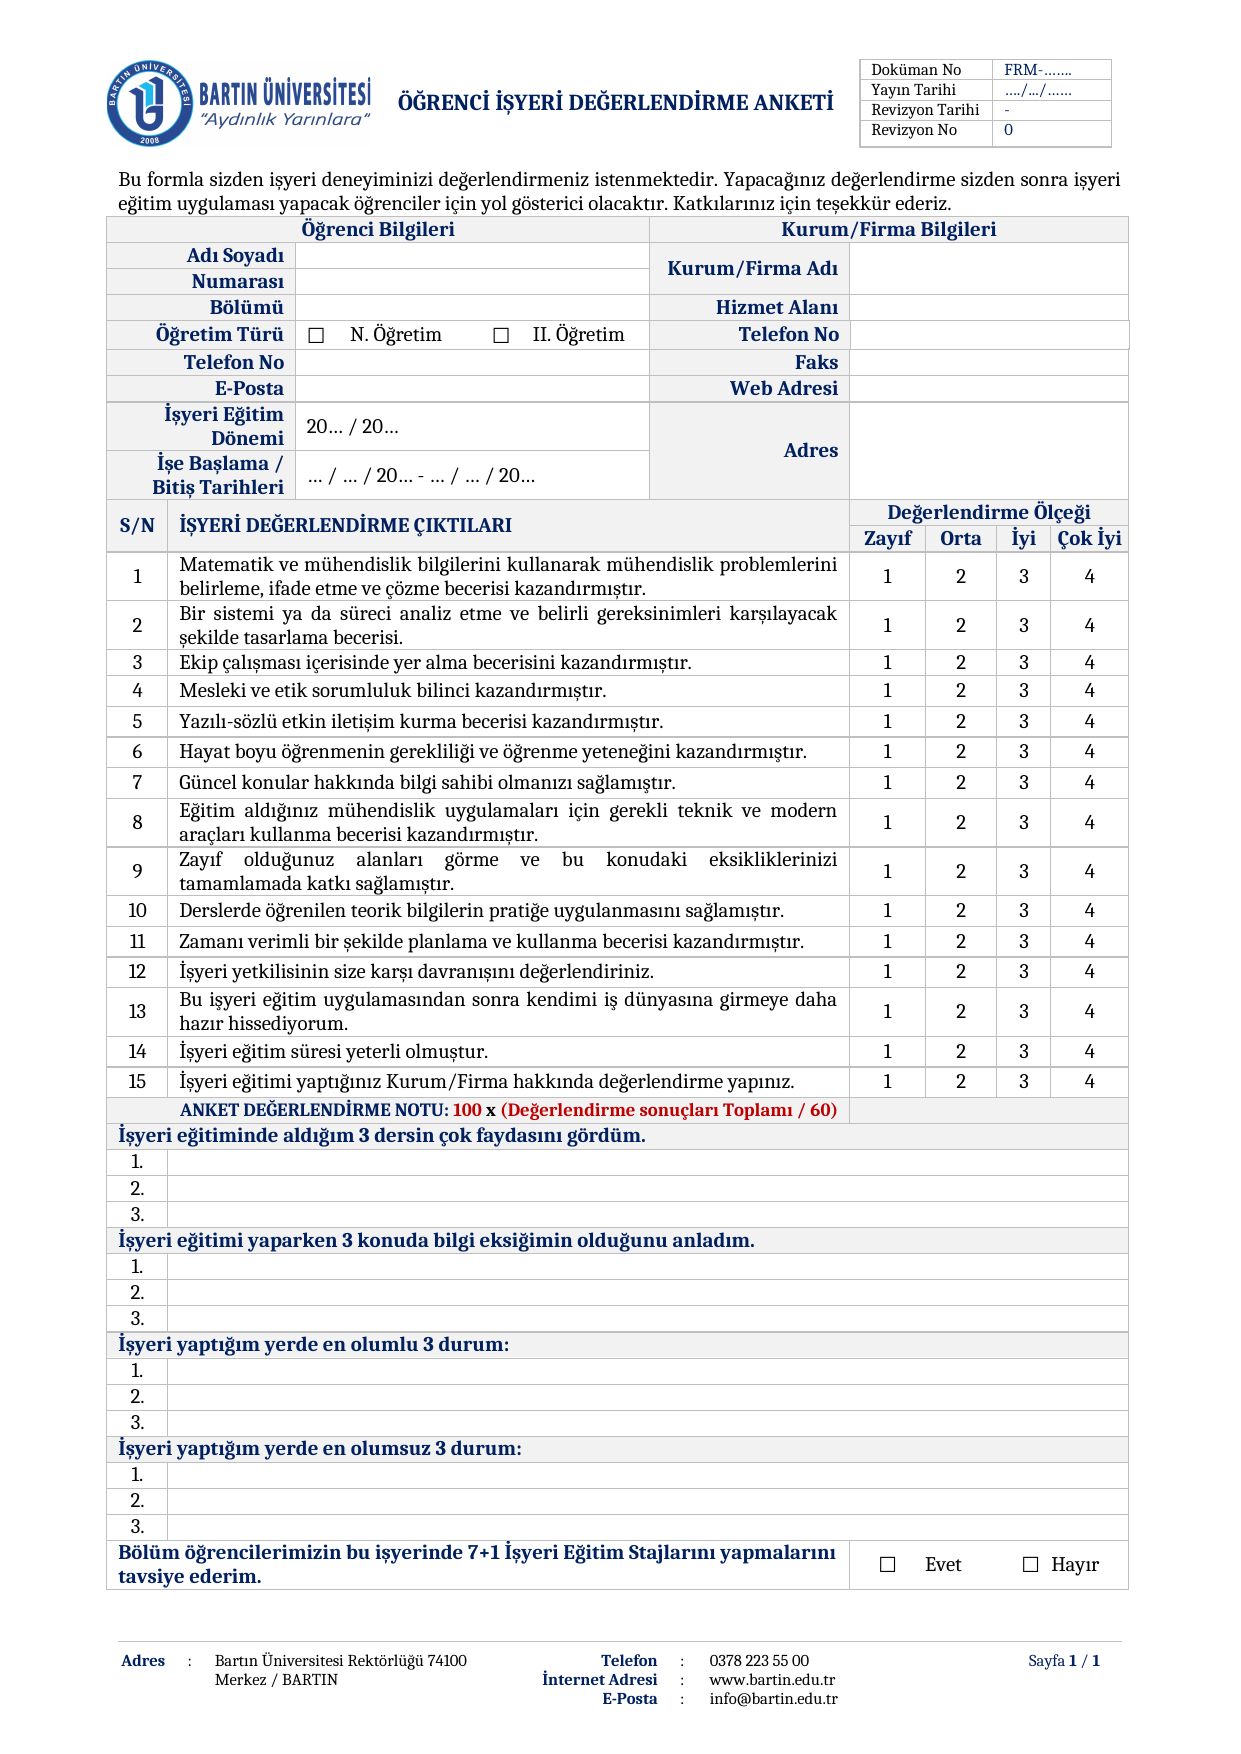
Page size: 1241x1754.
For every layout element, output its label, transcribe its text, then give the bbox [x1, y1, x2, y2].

table_cell İyi [997, 526, 1050, 551]
table_cell 3 [997, 1068, 1050, 1097]
table_cell 3 [997, 1037, 1050, 1066]
table_cell 1 [850, 958, 925, 987]
table_cell 6 [107, 738, 167, 767]
table_cell 1 [850, 601, 925, 649]
table_cell E-Posta [107, 376, 295, 401]
table_cell [296, 243, 649, 268]
table_cell Zayıf olduğunuz alanları görme ve bu konudaki eksikliklerinizi tamamlamada katkı sağlamıştır. [168, 848, 849, 895]
table_cell 3 [997, 650, 1050, 675]
table_cell 1 [850, 1037, 925, 1066]
table_cell İşyeri eğitimi yaptığınız Kurum/Firma hakkında değerlendirme yapınız. [168, 1068, 849, 1097]
table_cell 15 [107, 1068, 167, 1097]
table_cell N. Öğretim [339, 321, 478, 349]
table_cell [850, 1098, 1128, 1123]
table_cell 12 [107, 958, 167, 987]
table_cell [296, 269, 649, 294]
table_cell 1. [107, 1463, 167, 1488]
table_cell İşyeri eğitiminde aldığım 3 dersin çok faydasını gördüm. [107, 1124, 1128, 1149]
table_cell [296, 376, 649, 401]
table_cell Eğitim aldığınız mühendislik uygulamaları için gerekli teknik ve modern araçları kullanma becerisi kazandırmıştır. [168, 799, 849, 846]
table_cell [850, 350, 1128, 375]
table_cell 2 [926, 601, 996, 649]
table_cell [168, 1385, 1128, 1409]
table_cell İşyeri yaptığım yerde en olumlu 3 durum: [107, 1333, 1128, 1357]
table_cell 3 [997, 848, 1050, 895]
table_cell 2 [926, 1037, 996, 1066]
table_cell 3 [997, 958, 1050, 987]
table_cell … / … / 20… - … / … / 20… [296, 451, 649, 499]
table_cell 3 [997, 738, 1050, 767]
table_cell 2 [926, 738, 996, 767]
table_cell İşyeri Eğitim Dönemi [107, 403, 295, 450]
table_cell [168, 1150, 1128, 1175]
table_cell 14 [107, 1037, 167, 1066]
table_cell [168, 1515, 1128, 1540]
table_cell Evet [925, 1541, 997, 1589]
table_cell 4 [1051, 738, 1128, 767]
table_cell 8 [107, 799, 167, 846]
table_cell Çok İyi [1051, 526, 1128, 551]
table_cell Güncel konular hakkında bilgi sahibi olmanızı sağlamıştır. [168, 768, 849, 797]
table_cell 2. [107, 1176, 167, 1201]
table_cell 2 [926, 799, 996, 846]
table_cell [168, 1411, 1128, 1436]
table_cell ANKET DEĞERLENDİRME NOTU: 100 x (Değerlendirme sonuçları Toplamı / 60) [107, 1098, 849, 1123]
table_cell 11 [107, 927, 167, 956]
table_cell 3. [107, 1306, 167, 1331]
table_cell 5 [107, 707, 167, 736]
table_cell [296, 350, 649, 375]
table_cell 1. [107, 1150, 167, 1175]
table_cell 3 [997, 601, 1050, 649]
table_cell Numarası [107, 269, 295, 294]
table_cell İşyeri eğitimi yaparken 3 konuda bilgi eksiğimin olduğunu anladım. [107, 1228, 1128, 1253]
table_cell Web Adresi [650, 376, 849, 401]
table_cell [168, 1254, 1128, 1279]
table_cell İşe Başlama / Bitiş Tarihleri [107, 451, 295, 499]
table_cell 1 [850, 676, 925, 706]
table_cell 3 [997, 988, 1050, 1036]
table_cell [296, 295, 649, 320]
table_cell 3 [997, 896, 1050, 926]
table_cell Bir sistemi ya da süreci analiz etme ve belirli gereksinimleri karşılayacak şekilde tasarlama becerisi. [168, 601, 849, 649]
table_cell 7 [107, 768, 167, 797]
table_cell Mesleki ve etik sorumluluk bilinci kazandırmıştır. [168, 676, 849, 706]
table_cell Orta [926, 526, 996, 551]
table_cell 3. [107, 1411, 167, 1436]
table_cell 3 [997, 553, 1050, 600]
table_cell 2 [926, 927, 996, 956]
table_cell 1 [850, 707, 925, 736]
table_cell 2 [926, 988, 996, 1036]
table_cell 1. [107, 1254, 167, 1279]
table_cell 4 [107, 676, 167, 706]
table_cell 4 [1051, 553, 1128, 600]
table_cell 4 [1051, 988, 1128, 1036]
table_cell Değerlendirme Ölçeği [850, 500, 1128, 525]
table_cell 20… / 20… [296, 403, 649, 450]
table_cell [850, 243, 1128, 294]
table_cell 1 [850, 988, 925, 1036]
table_cell 1 [850, 768, 925, 797]
table_cell Kurum/Firma Adı [650, 243, 849, 294]
table_cell 2 [926, 707, 996, 736]
table_cell [168, 1202, 1128, 1227]
table_cell 2 [926, 848, 996, 895]
table_cell 3 [997, 707, 1050, 736]
table_cell [851, 321, 1129, 349]
table_cell Zamanı verimli bir şekilde planlama ve kullanma becerisi kazandırmıştır. [168, 927, 849, 956]
table_cell 4 [1051, 848, 1128, 895]
table_cell [168, 1176, 1128, 1201]
table_cell Öğretim Türü [107, 321, 295, 349]
table_cell 1 [850, 650, 925, 675]
table_cell II. Öğretim [521, 321, 649, 349]
table_cell Hayır [1051, 1541, 1128, 1589]
table_cell 9 [107, 848, 167, 895]
table_cell 4 [1051, 1068, 1128, 1097]
table_cell 3 [997, 768, 1050, 797]
table_cell İŞYERİ DEĞERLENDİRME ÇIKTILARI [168, 500, 849, 551]
table_cell [168, 1489, 1128, 1514]
table_cell 3 [997, 927, 1050, 956]
table_cell 4 [1051, 768, 1128, 797]
table_cell [850, 403, 1128, 499]
table_cell [168, 1359, 1128, 1383]
table_cell 3 [997, 799, 1050, 846]
table_cell 1 [850, 927, 925, 956]
table_cell İşyeri yaptığım yerde en olumsuz 3 durum: [107, 1437, 1128, 1462]
table_cell Yazılı-sözlü etkin iletişim kurma becerisi kazandırmıştır. [168, 707, 849, 736]
table_cell Matematik ve mühendislik bilgilerini kullanarak mühendislik problemlerini belirleme, ifade etme ve çözme becerisi kazandırmıştır. [168, 553, 849, 600]
table_cell Adı Soyadı [107, 243, 295, 268]
table_cell 2. [107, 1385, 167, 1409]
table_cell S/N [107, 500, 167, 551]
table_cell İşyeri eğitim süresi yeterli olmuştur. [168, 1037, 849, 1066]
table_cell 3 [997, 676, 1050, 706]
table_cell 3. [107, 1202, 167, 1227]
table_cell 2 [926, 1068, 996, 1097]
table_cell [168, 1280, 1128, 1305]
table_cell 4 [1051, 707, 1128, 736]
table_cell Ekip çalışması içerisinde yer alma becerisini kazandırmıştır. [168, 650, 849, 675]
table_cell 1 [850, 896, 925, 926]
table_cell 2 [107, 601, 167, 649]
table_cell [168, 1306, 1128, 1331]
table_cell Bölümü [107, 295, 295, 320]
table_cell 3. [107, 1515, 167, 1540]
table_cell 4 [1051, 958, 1128, 987]
table_cell 13 [107, 988, 167, 1036]
text Bu formla sizden işyeri deneyiminizi değerlendirmeniz istenmektedir. Yapacağınız değerlendirme sizden sonra işyeri eğitim uygulaması yapacak öğrenciler için yol gösterici olacaktır. Katkılarınız için teşekkür ederiz. [118, 168, 1122, 216]
table_cell 4 [1051, 601, 1128, 649]
table_cell 1 [850, 848, 925, 895]
table_cell Bölüm öğrencilerimizin bu işyerinde 7+1 İşyeri Eğitim Stajlarını yapmalarını tavsiye ederim. [107, 1541, 849, 1589]
table_cell 4 [1051, 896, 1128, 926]
table_cell 2 [926, 768, 996, 797]
table_cell 1 [850, 738, 925, 767]
table_cell Adres [650, 403, 849, 499]
table_cell 2 [926, 958, 996, 987]
table_cell 4 [1051, 1037, 1128, 1066]
table_cell Zayıf [850, 526, 925, 551]
table_cell 1 [850, 1068, 925, 1097]
picture [106, 60, 371, 147]
table_cell 2. [107, 1489, 167, 1514]
table_cell 2. [107, 1280, 167, 1305]
table_cell [850, 376, 1128, 401]
table_cell Derslerde öğrenilen teorik bilgilerin pratiğe uygulanmasını sağlamıştır. [168, 896, 849, 926]
table_header Kurum/Firma Bilgileri [650, 217, 1128, 242]
table_cell 2 [926, 553, 996, 600]
table_cell 1 [107, 553, 167, 600]
table_cell 4 [1051, 676, 1128, 706]
table_cell 4 [1051, 799, 1128, 846]
table_cell [850, 295, 1128, 320]
table_cell Hizmet Alanı [650, 295, 849, 320]
table_cell 4 [1051, 927, 1128, 956]
table_cell Bu işyeri eğitim uygulamasından sonra kendimi iş dünyasına girmeye daha hazır hissediyorum. [168, 988, 849, 1036]
table_cell 4 [1051, 650, 1128, 675]
table_cell Faks [650, 350, 849, 375]
table_cell İşyeri yetkilisinin size karşı davranışını değerlendiriniz. [168, 958, 849, 987]
table_cell 1. [107, 1359, 167, 1383]
table_cell Hayat boyu öğrenmenin gerekliliği ve öğrenme yeteneğini kazandırmıştır. [168, 738, 849, 767]
table_header Öğrenci Bilgileri [107, 217, 649, 242]
table_cell 1 [850, 553, 925, 600]
table_cell Telefon No [650, 321, 850, 349]
table_cell Telefon No [107, 350, 295, 375]
table_cell [168, 1463, 1128, 1488]
table_cell 2 [926, 676, 996, 706]
table_cell 2 [926, 650, 996, 675]
table_cell 2 [926, 896, 996, 926]
table_cell 10 [107, 896, 167, 926]
table_cell 3 [107, 650, 167, 675]
table_cell 1 [850, 799, 925, 846]
